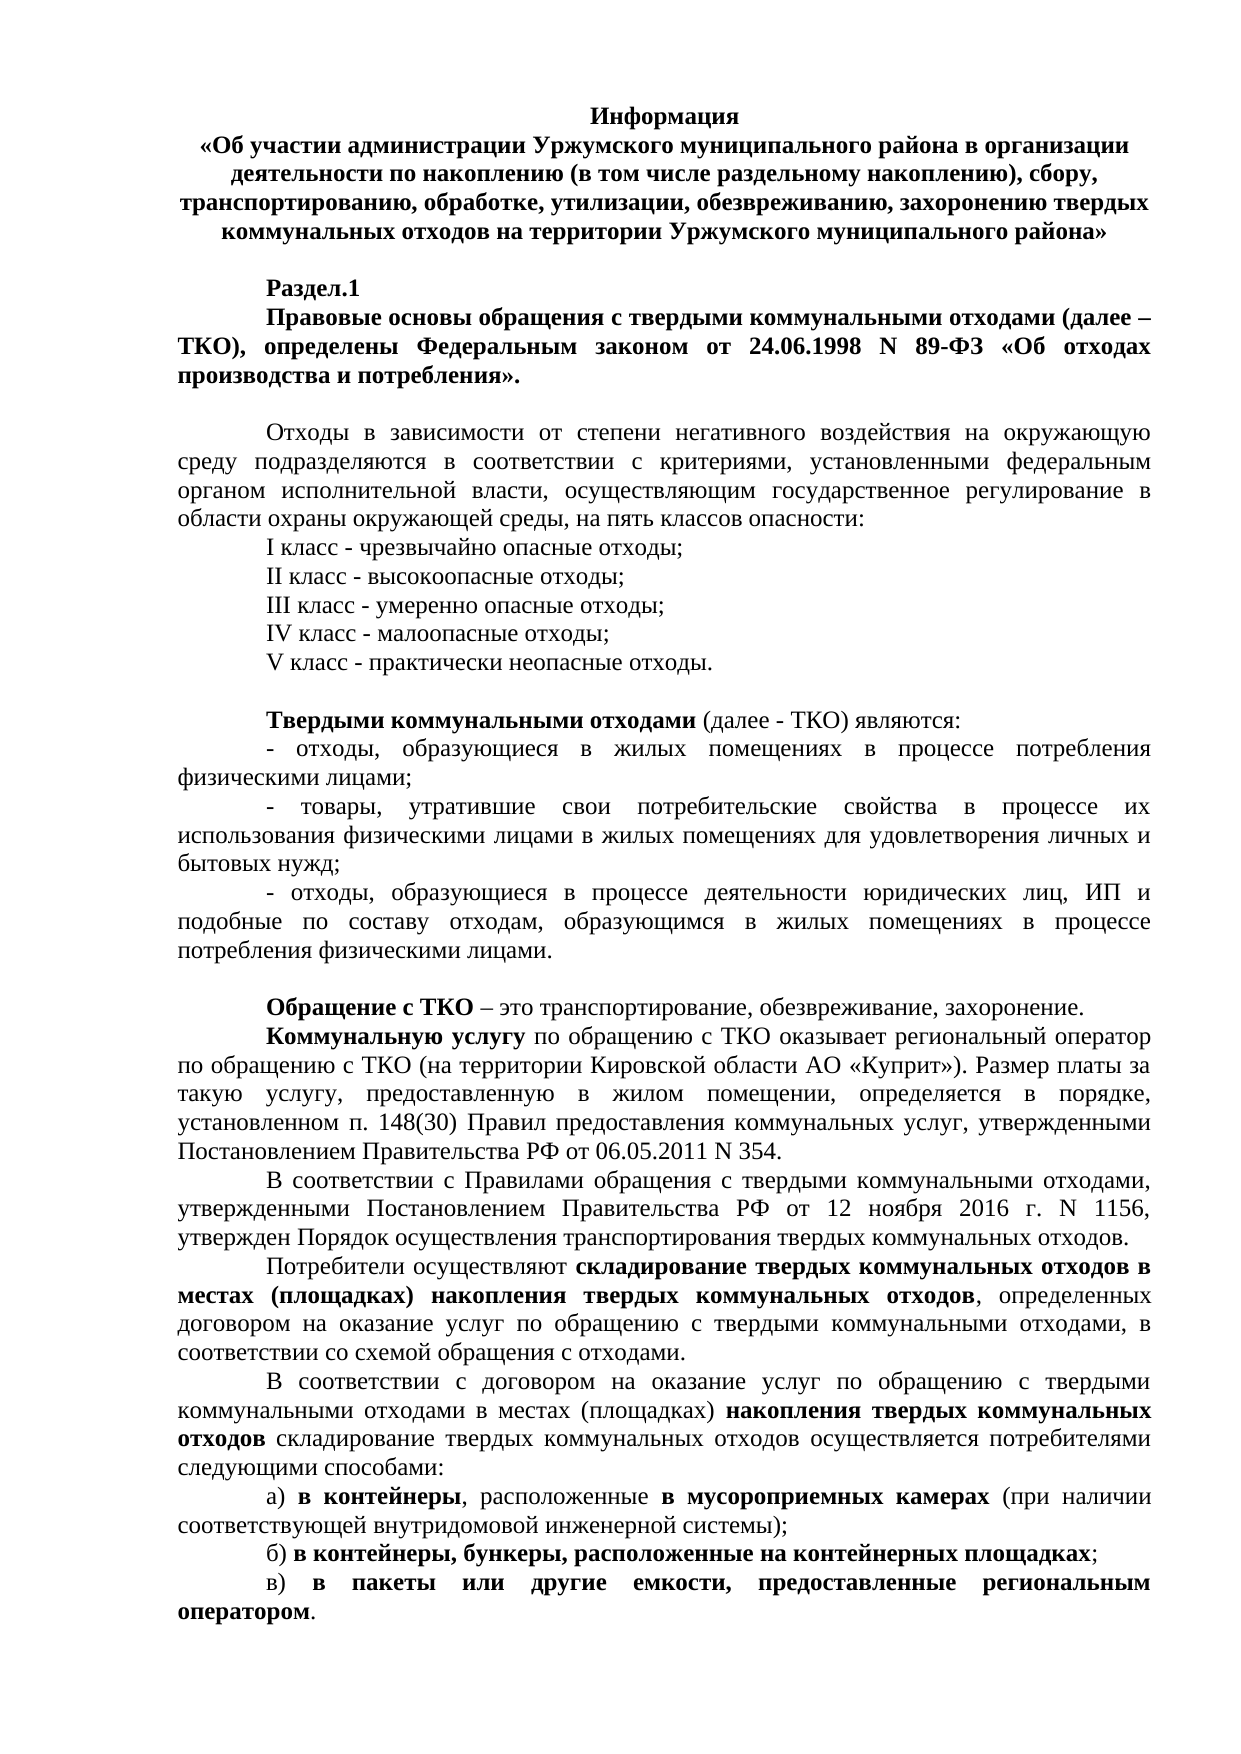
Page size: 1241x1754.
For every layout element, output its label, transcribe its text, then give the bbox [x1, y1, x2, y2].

text В соответствии с договором на оказание услуг по обращению с твердыми коммунальными отходами в местах (площадках) накопления твердых коммунальных отходов складирование твердых коммунальных отходов осуществляется потребителями следующими способами: [177, 1366, 1152, 1481]
text а) в контейнеры, расположенные в мусороприемных камерах (при наличии соответствующей внутридомовой инженерной системы); [177, 1481, 1152, 1538]
text Твердыми коммунальными отходами (далее - ТКО) являются: [177, 705, 1152, 733]
text - товары, утратившие свои потребительские свойства в процессе их использования физическими лицами в жилых помещениях для удовлетворения личных и бытовых нужд; [177, 791, 1152, 877]
text I класс - чрезвычайно опасные отходы; [177, 532, 1152, 561]
text в) в пакеты или другие емкости, предоставленные региональным оператором. [177, 1567, 1152, 1625]
text Коммунальную услугу по обращению с ТКО оказывает региональный оператор по обращению с ТКО (на территории Кировской области АО «Куприт»). Размер платы за такую услугу, предоставленную в жилом помещении, определяется в порядке, установленном п. 148(30) Правил предоставления коммунальных услуг, утвержденными Постановлением Правительства РФ от 06.05.2011 N 354. [177, 1021, 1152, 1165]
text Отходы в зависимости от степени негативного воздействия на окружающую среду подразделяются в соответствии с критериями, установленными федеральным органом исполнительной власти, осуществляющим государственное регулирование в области охраны окружающей среды, на пять классов опасности: [177, 417, 1152, 532]
text Обращение с ТКО – это транспортирование, обезвреживание, захоронение. [177, 992, 1152, 1021]
text - отходы, образующиеся в жилых помещениях в процессе потребления физическими лицами; [177, 733, 1152, 791]
text «Об участии администрации Уржумского муниципального района в организации деятельности по накоплению (в том числе раздельному накоплению), сбору, транспортированию, обработке, утилизации, обезвреживанию, захоронению твердых коммунальных отходов на территории Уржумского муниципального района» [177, 130, 1152, 245]
text Раздел.1 [177, 273, 1152, 302]
text III класс - умеренно опасные отходы; [177, 590, 1152, 618]
text - отходы, образующиеся в процессе деятельности юридических лиц, ИП и подобные по составу отходам, образующимся в жилых помещениях в процессе потребления физическими лицами. [177, 877, 1152, 963]
text IV класс - малоопасные отходы; [177, 618, 1152, 647]
text II класс - высокоопасные отходы; [177, 561, 1152, 590]
text б) в контейнеры, бункеры, расположенные на контейнерных площадках; [177, 1538, 1152, 1567]
text Правовые основы обращения с твердыми коммунальными отходами (далее – ТКО), определены Федеральным законом от 24.06.1998 N 89-ФЗ «Об отходах производства и потребления». [177, 302, 1152, 388]
text Информация [177, 101, 1152, 130]
text V класс - практически неопасные отходы. [177, 647, 1152, 676]
text В соответствии с Правилами обращения с твердыми коммунальными отходами, утвержденными Постановлением Правительства РФ от 12 ноября 2016 г. N 1156, утвержден Порядок осуществления транспортирования твердых коммунальных отходов. [177, 1165, 1152, 1251]
text Потребители осуществляют складирование твердых коммунальных отходов в местах (площадках) накопления твердых коммунальных отходов, определенных договором на оказание услуг по обращению с твердыми коммунальными отходами, в соответствии со схемой обращения с отходами. [177, 1251, 1152, 1366]
